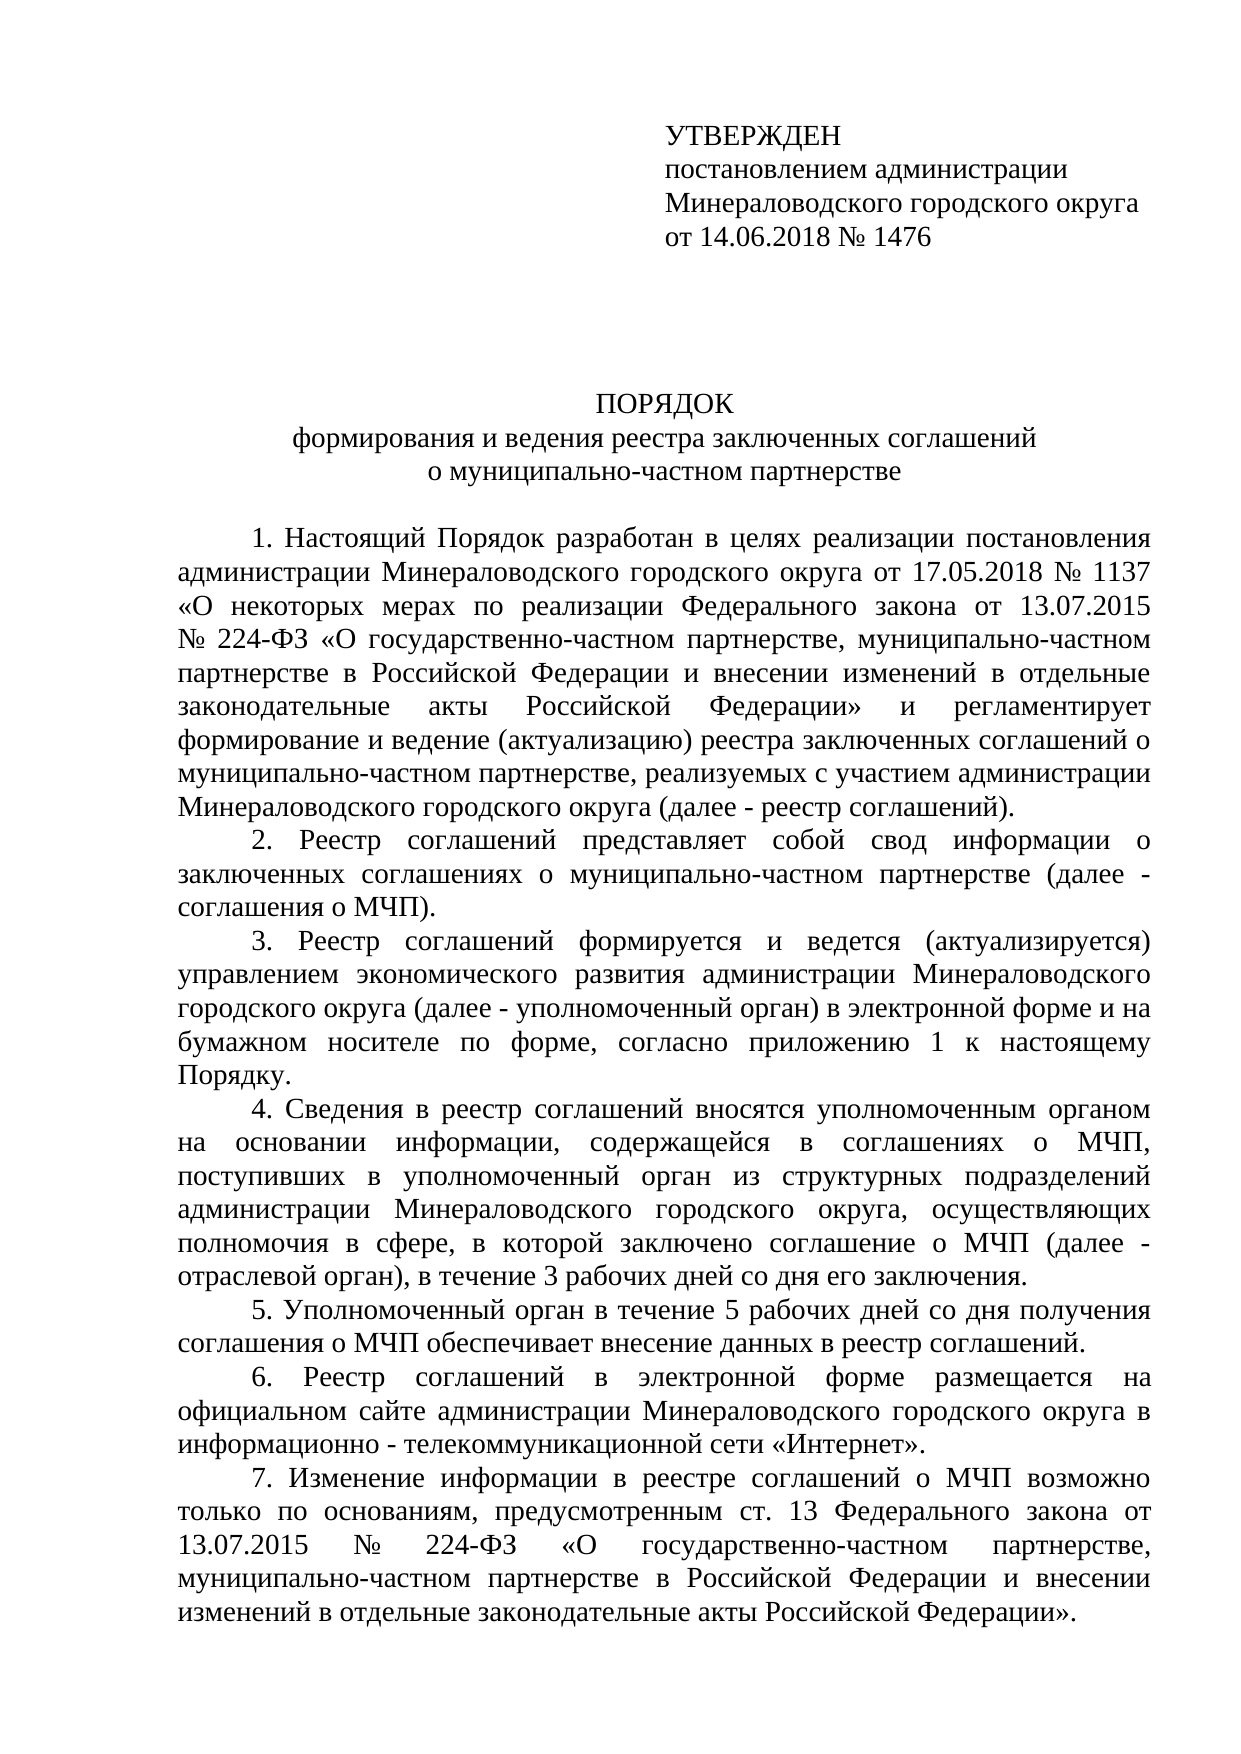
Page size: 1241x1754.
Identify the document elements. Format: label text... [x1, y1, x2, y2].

text 2. Реестр соглашений представляет собой свод информации о заключенных соглашениях о муниципально-частном партнерстве (далее - соглашения о МЧП). [177, 822, 1152, 923]
title ПОРЯДОК [177, 386, 1152, 420]
text 3. Реестр соглашений формируется и ведется (актуализируется) управлением экономического развития администрации Минераловодского городского округа (далее - уполномоченный орган) в электронной форме и на бумажном носителе по форме, согласно приложению 1 к настоящему Порядку. [177, 923, 1152, 1091]
text 5. Уполномоченный орган в течение 5 рабочих дней со дня получения соглашения о МЧП обеспечивает внесение данных в реестр соглашений. [177, 1292, 1152, 1359]
text 1. Настоящий Порядок разработан в целях реализации постановления администрации Минераловодского городского округа от 17.05.2018 № 1137 «О некоторых мерах по реализации Федерального закона от 13.07.2015 № 224-ФЗ «О государственно-частном партнерстве, муниципально-частном партнерстве в Российской Федерации и внесении изменений в отдельные законодательные акты Российской Федерации» и регламентирует формирование и ведение (актуализацию) реестра заключенных соглашений о муниципально-частном партнерстве, реализуемых с участием администрации Минераловодского городского округа (далее - реестр соглашений). [177, 521, 1152, 822]
title о муниципально-частном партнерстве [177, 453, 1152, 487]
text от 14.06.2018 № 1476 [664, 219, 1152, 252]
text постановлением администрации Минераловодского городского округа [664, 152, 1152, 219]
text 6. Реестр соглашений в электронной форме размещается на официальном сайте администрации Минераловодского городского округа в информационно - телекоммуникационной сети «Интернет». [177, 1359, 1152, 1460]
text 4. Сведения в реестр соглашений вносятся уполномоченным органом на основании информации, содержащейся в соглашениях о МЧП, поступивших в уполномоченный орган из структурных подразделений администрации Минераловодского городского округа, осуществляющих полномочия в сфере, в которой заключено соглашение о МЧП (далее - отраслевой орган), в течение 3 рабочих дней со дня его заключения. [177, 1091, 1152, 1292]
text 7. Изменение информации в реестре соглашений о МЧП возможно только по основаниям, предусмотренным ст. 13 Федерального закона от 13.07.2015 № 224-ФЗ «О государственно-частном партнерстве, муниципально-частном партнерстве в Российской Федерации и внесении изменений в отдельные законодательные акты Российской Федерации». [177, 1460, 1152, 1627]
title формирования и ведения реестра заключенных соглашений [177, 420, 1152, 453]
text УТВЕРЖДЕН [664, 118, 1152, 152]
